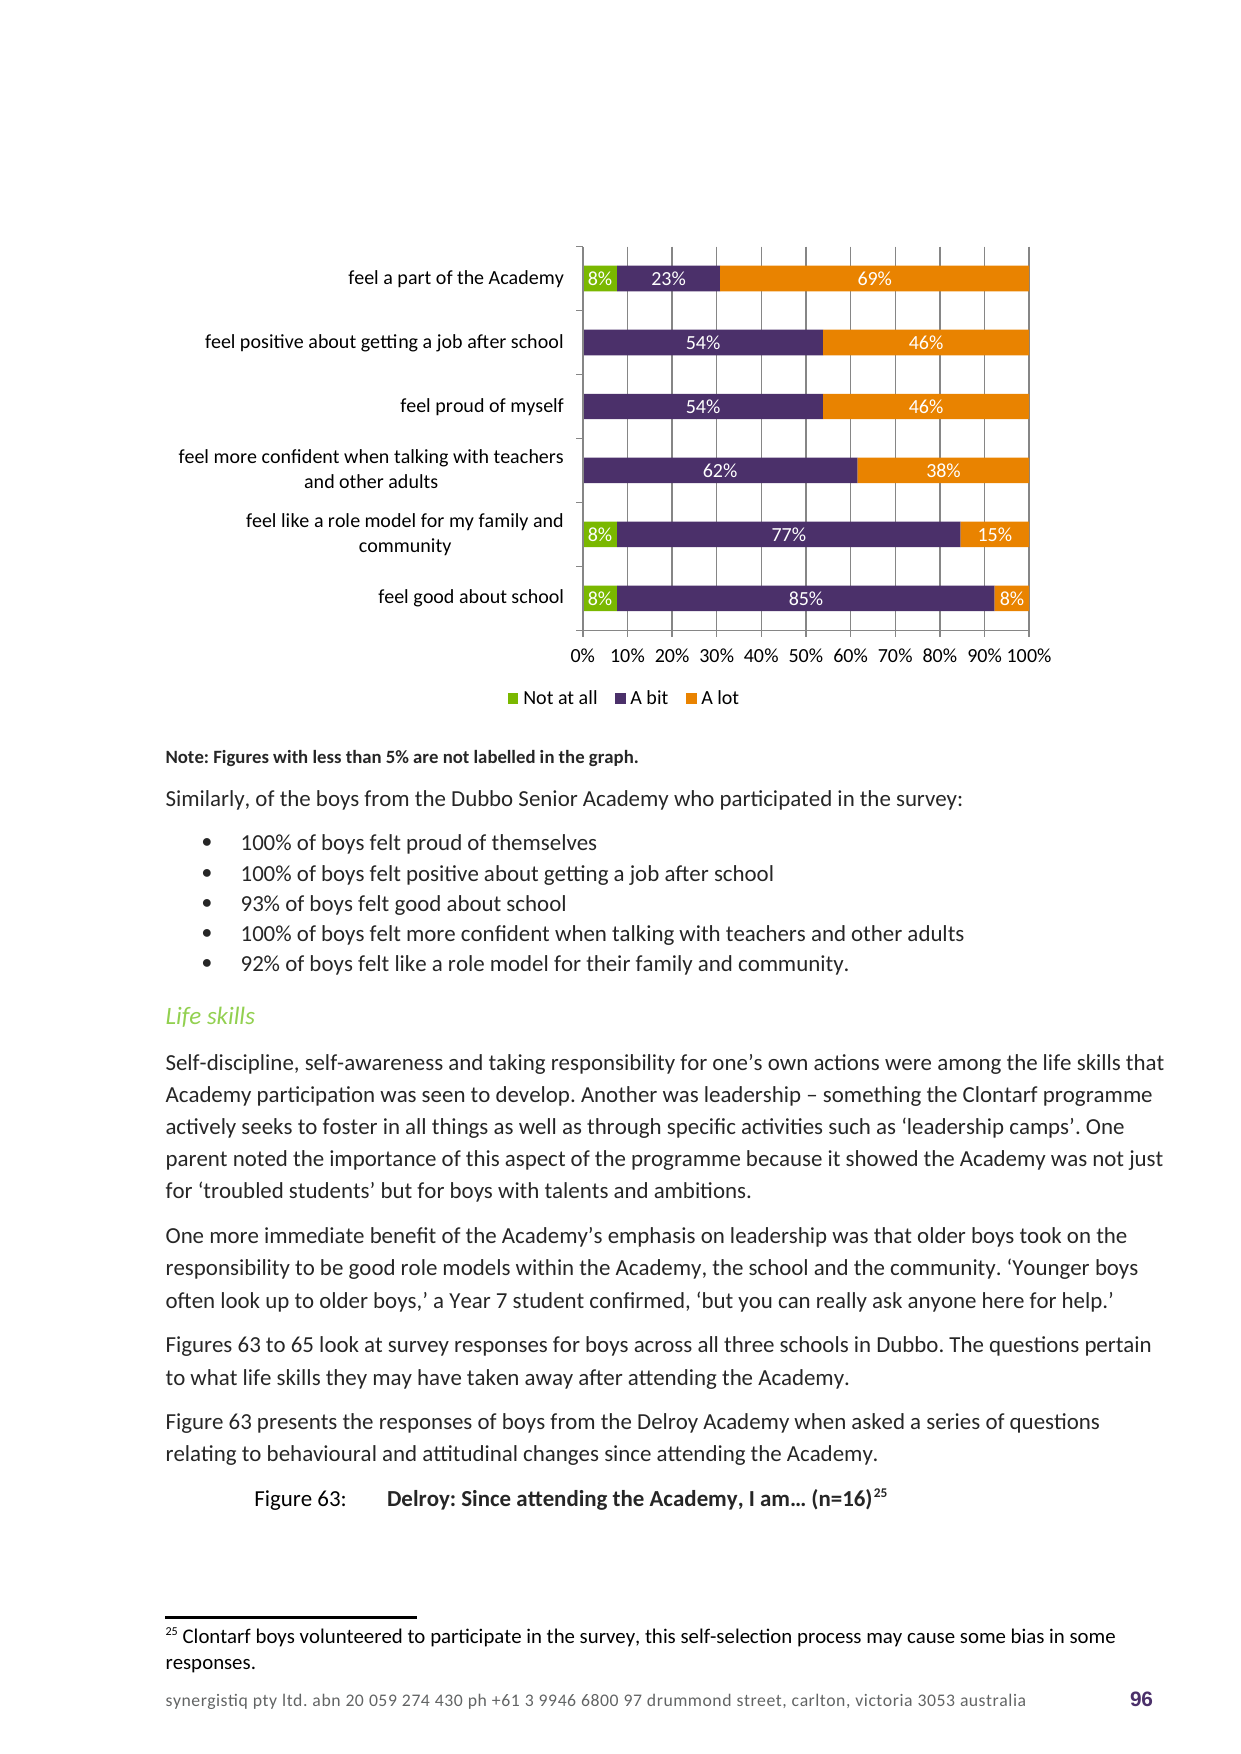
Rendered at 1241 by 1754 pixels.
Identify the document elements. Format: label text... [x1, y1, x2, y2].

list 100% of boys felt proud of themselves [203, 828, 1166, 857]
text Delroy: Since attending the Academy, I am… (n=16) [254, 1484, 1166, 1512]
text One more immediate benefit of the Academy’s emphasis on leadership was that older boys took on the responsibility to be good role models within the Academy, the school and the community. ‘Younger boys often look up to older boys,’ a Year 7 student confirmed, ‘but you can really ask anyone here for help.’ [165, 1221, 1166, 1314]
list 100% of boys felt positive about getting a job after school [203, 859, 1166, 887]
subtitle Life skills [165, 1000, 1166, 1031]
list 92% of boys felt like a role model for their family and community. [203, 949, 1166, 977]
list 93% of boys felt good about school [203, 889, 1166, 917]
text Note: Figures with less than 5% are not labelled in the graph. [165, 745, 1166, 768]
text Figures 63 to 65 look at survey responses for boys across all three schools in Dubbo. The questions pertain to what life skills they may have taken away after attending the Academy. [165, 1330, 1166, 1391]
text Self-discipline, self-awareness and taking responsibility for one’s own actions were among the life skills that Academy participation was seen to develop. Another was leadership – something the Clontarf programme actively seeks to foster in all things as well as through specific activities such as ‘leadership camps’. One parent noted the importance of this aspect of the programme because it showed the Academy was not just for ‘troubled students’ but for boys with talents and ambitions. [165, 1048, 1166, 1205]
text Similarly, of the boys from the Dubbo Senior Academy who participated in the survey: [165, 784, 1166, 812]
list 100% of boys felt more confident when talking with teachers and other adults [203, 919, 1166, 947]
text Figure 63 presents the responses of boys from the Delroy Academy when asked a series of questions relating to behavioural and attitudinal changes since attending the Academy. [165, 1407, 1166, 1467]
